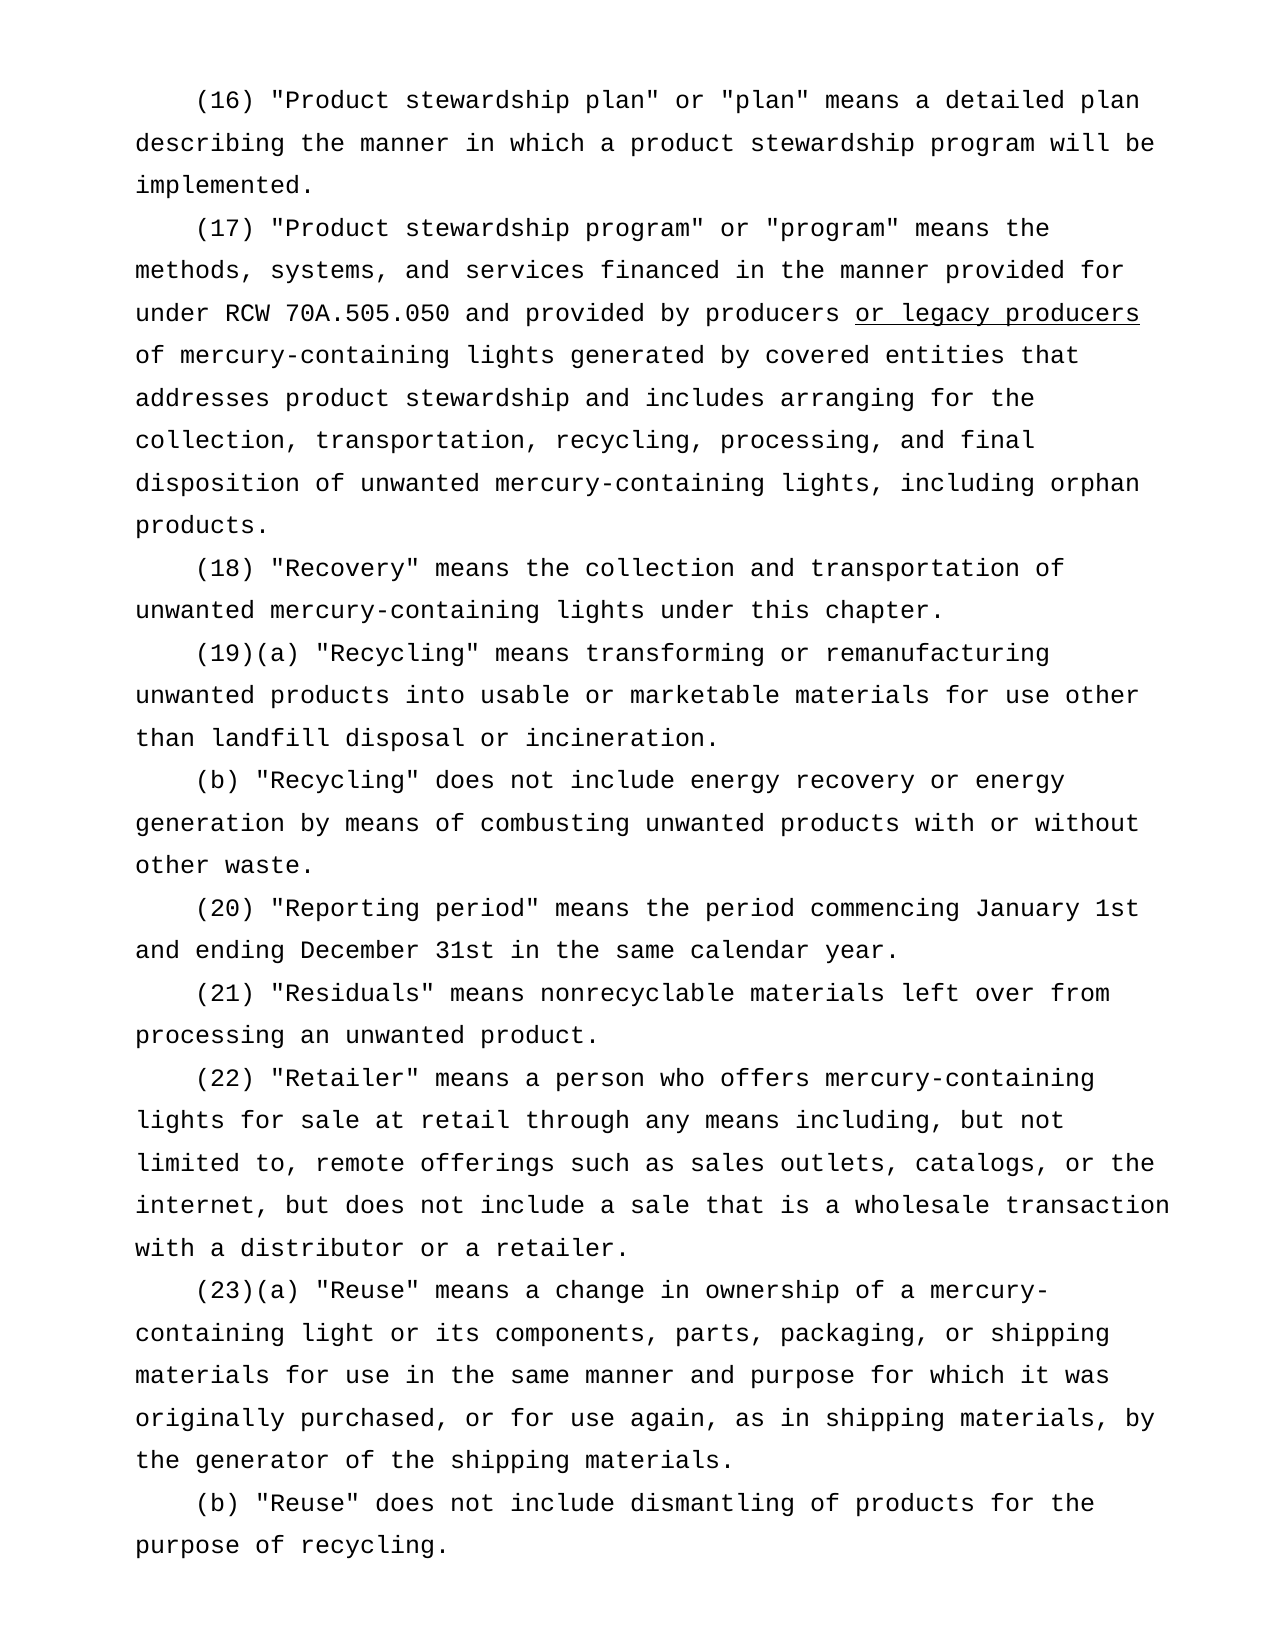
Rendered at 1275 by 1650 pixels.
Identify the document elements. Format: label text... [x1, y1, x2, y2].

text (20) "Reporting period" means the period commencing January 1st and ending December 31st in the same calendar year. [135, 882, 1170, 967]
text (16) "Product stewardship plan" or "plan" means a detailed plan describing the manner in which a product stewardship program will be implemented. [135, 75, 1170, 202]
text (19)(a) "Recycling" means transforming or remanufacturing unwanted products into usable or marketable materials for use other than landfill disposal or incineration. [135, 627, 1170, 755]
text (22) "Retailer" means a person who offers mercury-containing lights for sale at retail through any means including, but not limited to, remote offerings such as sales outlets, catalogs, or the internet, but does not include a sale that is a wholesale transaction with a distributor or a retailer. [135, 1052, 1170, 1265]
text (21) "Residuals" means nonrecyclable materials left over from processing an unwanted product. [135, 967, 1170, 1052]
text (17) "Product stewardship program" or "program" means the methods, systems, and services financed in the manner provided for under RCW 70A.505.050 and provided by producers or legacy producers of mercury-containing lights generated by covered entities that addresses product stewardship and includes arranging for the collection, transportation, recycling, processing, and final disposition of unwanted mercury-containing lights, including orphan products. [135, 202, 1170, 542]
text (b) "Reuse" does not include dismantling of products for the purpose of recycling. [135, 1477, 1170, 1562]
text (23)(a) "Reuse" means a change in ownership of a mercury-containing light or its components, parts, packaging, or shipping materials for use in the same manner and purpose for which it was originally purchased, or for use again, as in shipping materials, by the generator of the shipping materials. [135, 1265, 1170, 1477]
text (b) "Recycling" does not include energy recovery or energy generation by means of combusting unwanted products with or without other waste. [135, 755, 1170, 882]
text (18) "Recovery" means the collection and transportation of unwanted mercury-containing lights under this chapter. [135, 542, 1170, 627]
